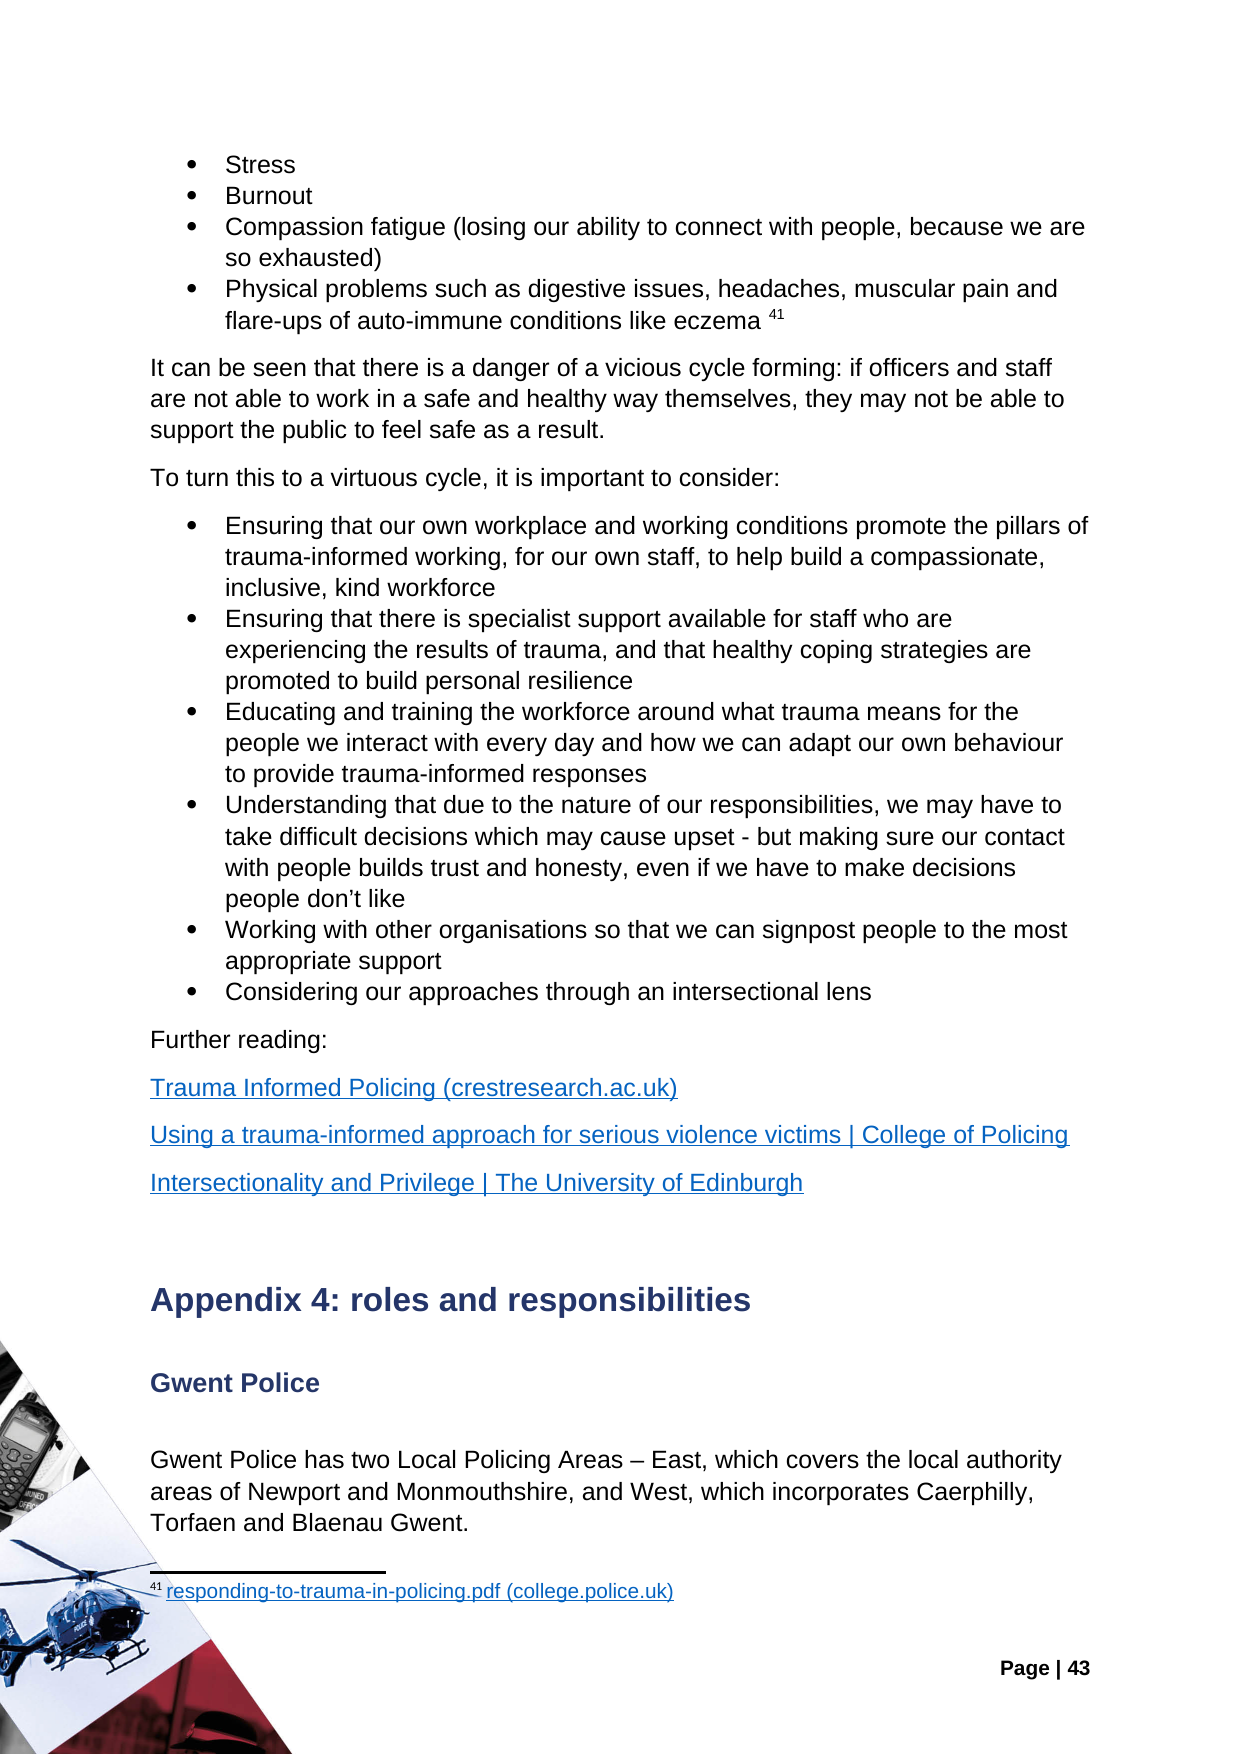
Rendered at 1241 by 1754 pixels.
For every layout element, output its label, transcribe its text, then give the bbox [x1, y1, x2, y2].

list Ensuring that there is specialist support available for staff who are experiencing the results of trauma, and that healthy coping strategies are promoted to build personal resilience [187, 604, 1090, 695]
list Considering our approaches through an intersectional lens [187, 977, 1090, 1006]
text It can be seen that there is a danger of a vicious cycle forming: if officers and staff are not able to work in a safe and healthy way themselves, they may not be able to support the public to feel safe as a result. [150, 353, 1090, 444]
text Using a trauma-informed approach for serious violence victims | College of Policing [150, 1120, 1090, 1149]
picture [0, 0, 1241, 1754]
text Intersectionality and Privilege | The University of Edinburgh [150, 1168, 1090, 1197]
subtitle Appendix 4: roles and responsibilities [150, 1280, 1090, 1318]
text Trauma Informed Policing (crestresearch.ac.uk) [150, 1072, 1090, 1101]
list Stress [187, 150, 1090, 179]
list Physical problems such as digestive issues, headaches, muscular pain and flare-ups of auto-immune conditions like eczema [187, 274, 1090, 334]
text Further reading: [150, 1025, 1090, 1053]
list Educating and training the workforce around what trauma means for the people we interact with every day and how we can adapt our own behaviour to provide trauma-informed responses [187, 697, 1090, 788]
list Compassion fatigue (losing our ability to connect with people, because we are so exhausted) [187, 212, 1090, 272]
text Gwent Police has two Local Policing Areas – East, which covers the local authority areas of Newport and Monmouthshire, and West, which incorporates Caerphilly, Torfaen and Blaenau Gwent. [150, 1445, 1090, 1536]
list Working with other organisations so that we can signpost people to the most appropriate support [187, 915, 1090, 975]
list Burnout [187, 181, 1090, 210]
text To turn this to a virtuous cycle, it is important to consider: [150, 463, 1090, 492]
list Understanding that due to the nature of our responsibilities, we may have to take difficult decisions which may cause upset - but making sure our contact with people builds trust and honesty, even if we have to make decisions people don’t like [187, 791, 1090, 912]
subtitle Gwent Police [150, 1367, 1090, 1398]
list Ensuring that our own workplace and working conditions promote the pillars of trauma-informed working, for our own staff, to help build a compassionate, inclusive, kind workforce [187, 511, 1090, 602]
